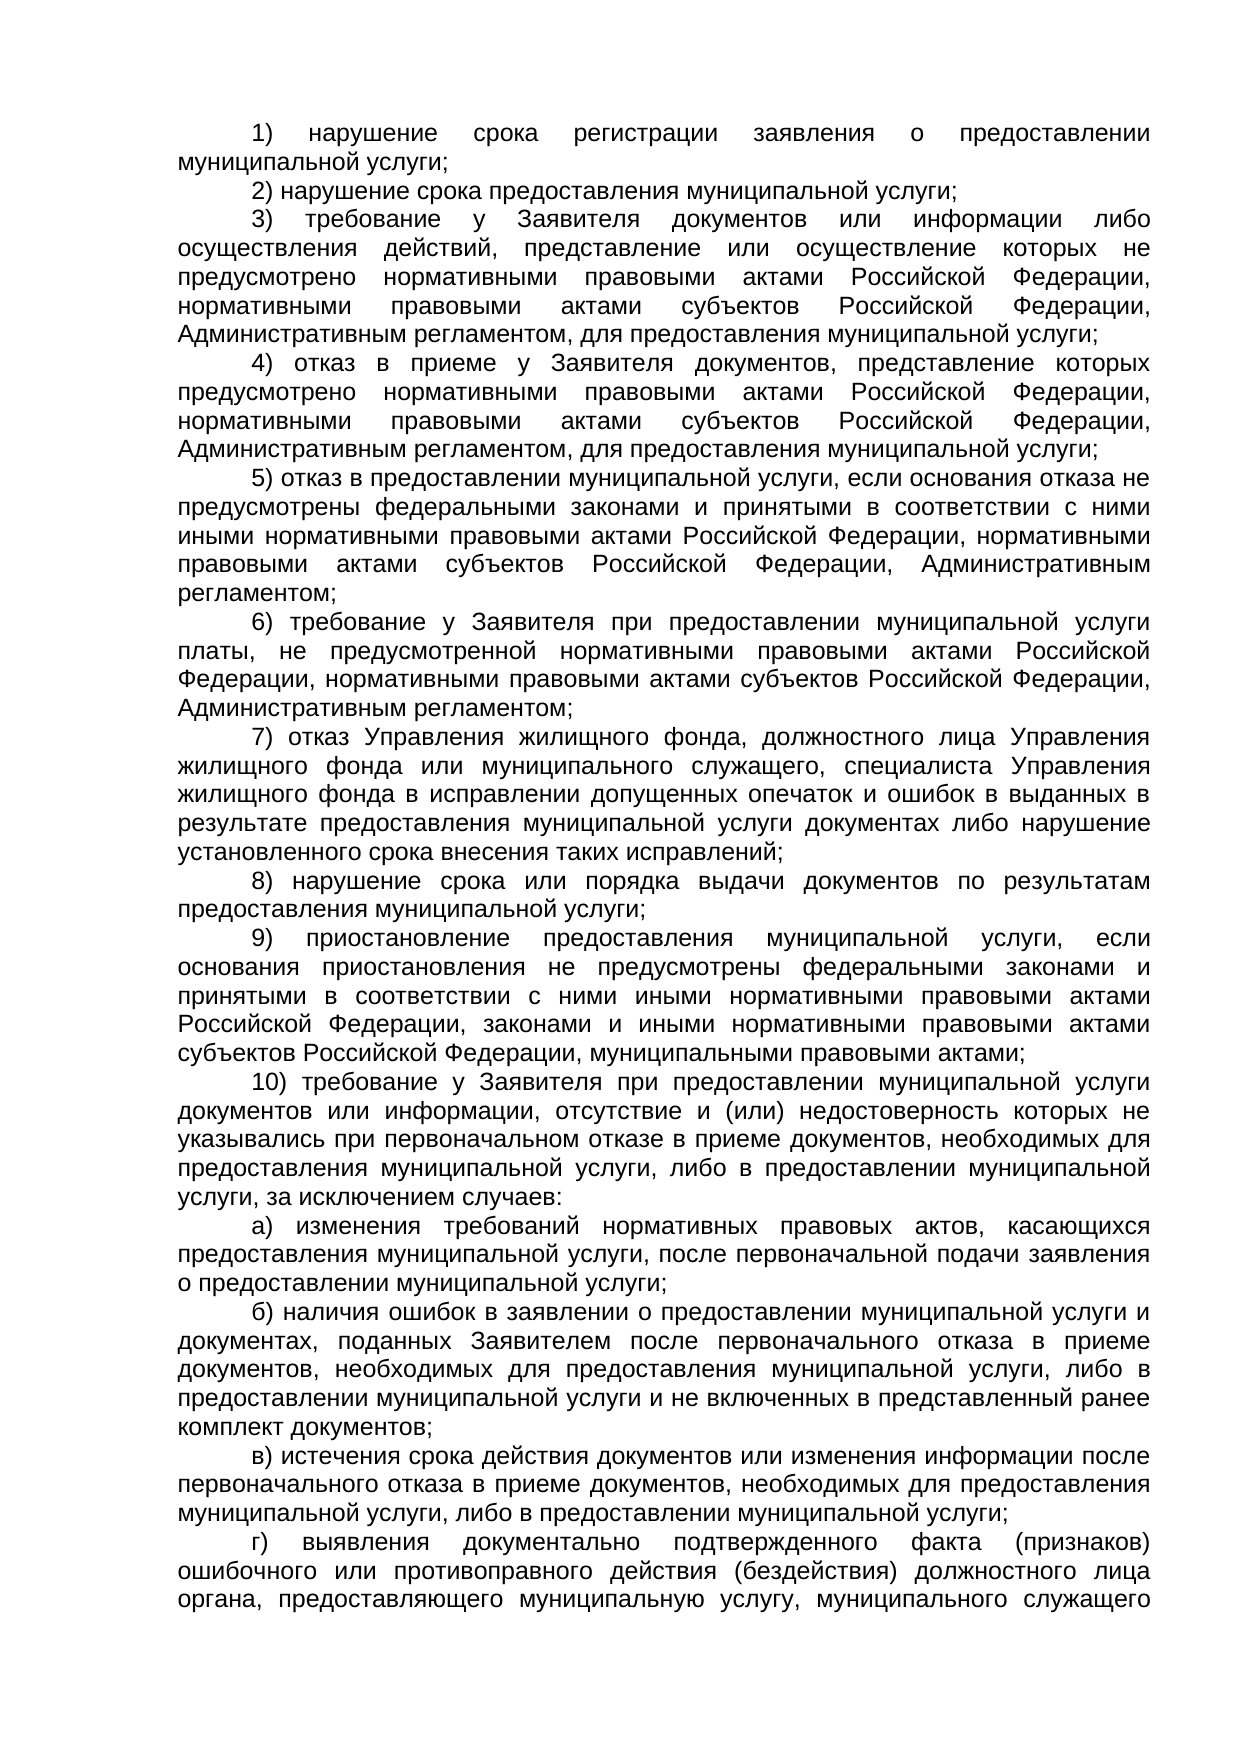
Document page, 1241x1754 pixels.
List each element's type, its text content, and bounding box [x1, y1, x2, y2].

text 8) нарушение срока или порядка выдачи документов по результатам предоставления муниципальной услуги; [177, 866, 1152, 923]
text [177, 1527, 1152, 1613]
text 4) отказ в приеме у Заявителя документов, представление которых предусмотрено нормативными правовыми актами Российской Федерации, нормативными правовыми актами субъектов Российской Федерации, Административным регламентом, для предоставления муниципальной услуги; [177, 348, 1152, 463]
text 5) отказ в предоставлении муниципальной услуги, если основания отказа не предусмотрены федеральными законами и принятыми в соответствии с ними иными нормативными правовыми актами Российской Федерации, нормативными правовыми актами субъектов Российской Федерации, Административным регламентом; [177, 463, 1152, 607]
text 10) требование у Заявителя при предоставлении муниципальной услуги документов или информации, отсутствие и (или) недостоверность которых не указывались при первоначальном отказе в приеме документов, необходимых для предоставления муниципальной услуги, либо в предоставлении муниципальной услуги, за исключением случаев: [177, 1067, 1152, 1211]
text 9) приостановление предоставления муниципальной услуги, если основания приостановления не предусмотрены федеральными законами и принятыми в соответствии с ними иными нормативными правовыми актами Российской Федерации, законами и иными нормативными правовыми актами субъектов Российской Федерации, муниципальными правовыми актами; [177, 923, 1152, 1067]
text 3) требование у Заявителя документов или информации либо осуществления действий, представление или осуществление которых не предусмотрено нормативными правовыми актами Российской Федерации, нормативными правовыми актами субъектов Российской Федерации, Административным регламентом, для предоставления муниципальной услуги; [177, 204, 1152, 348]
text 2) нарушение срока предоставления муниципальной услуги; [177, 176, 1152, 204]
text 7) отказ Управления жилищного фонда, должностного лица Управления жилищного фонда или муниципального служащего, специалиста Управления жилищного фонда в исправлении допущенных опечаток и ошибок в выданных в результате предоставления муниципальной услуги документах либо нарушение установленного срока внесения таких исправлений; [177, 722, 1152, 866]
text б) наличия ошибок в заявлении о предоставлении муниципальной услуги и документах, поданных Заявителем после первоначального отказа в приеме документов, необходимых для предоставления муниципальной услуги, либо в предоставлении муниципальной услуги и не включенных в представленный ранее комплект документов; [177, 1297, 1152, 1441]
text 6) требование у Заявителя при предоставлении муниципальной услуги платы, не предусмотренной нормативными правовыми актами Российской Федерации, нормативными правовыми актами субъектов Российской Федерации, Административным регламентом; [177, 607, 1152, 722]
text в) истечения срока действия документов или изменения информации после первоначального отказа в приеме документов, необходимых для предоставления муниципальной услуги, либо в предоставлении муниципальной услуги; [177, 1441, 1152, 1527]
text 1) нарушение срока регистрации заявления о предоставлении муниципальной услуги; [177, 118, 1152, 176]
text а) изменения требований нормативных правовых актов, касающихся предоставления муниципальной услуги, после первоначальной подачи заявления о предоставлении муниципальной услуги; [177, 1211, 1152, 1297]
